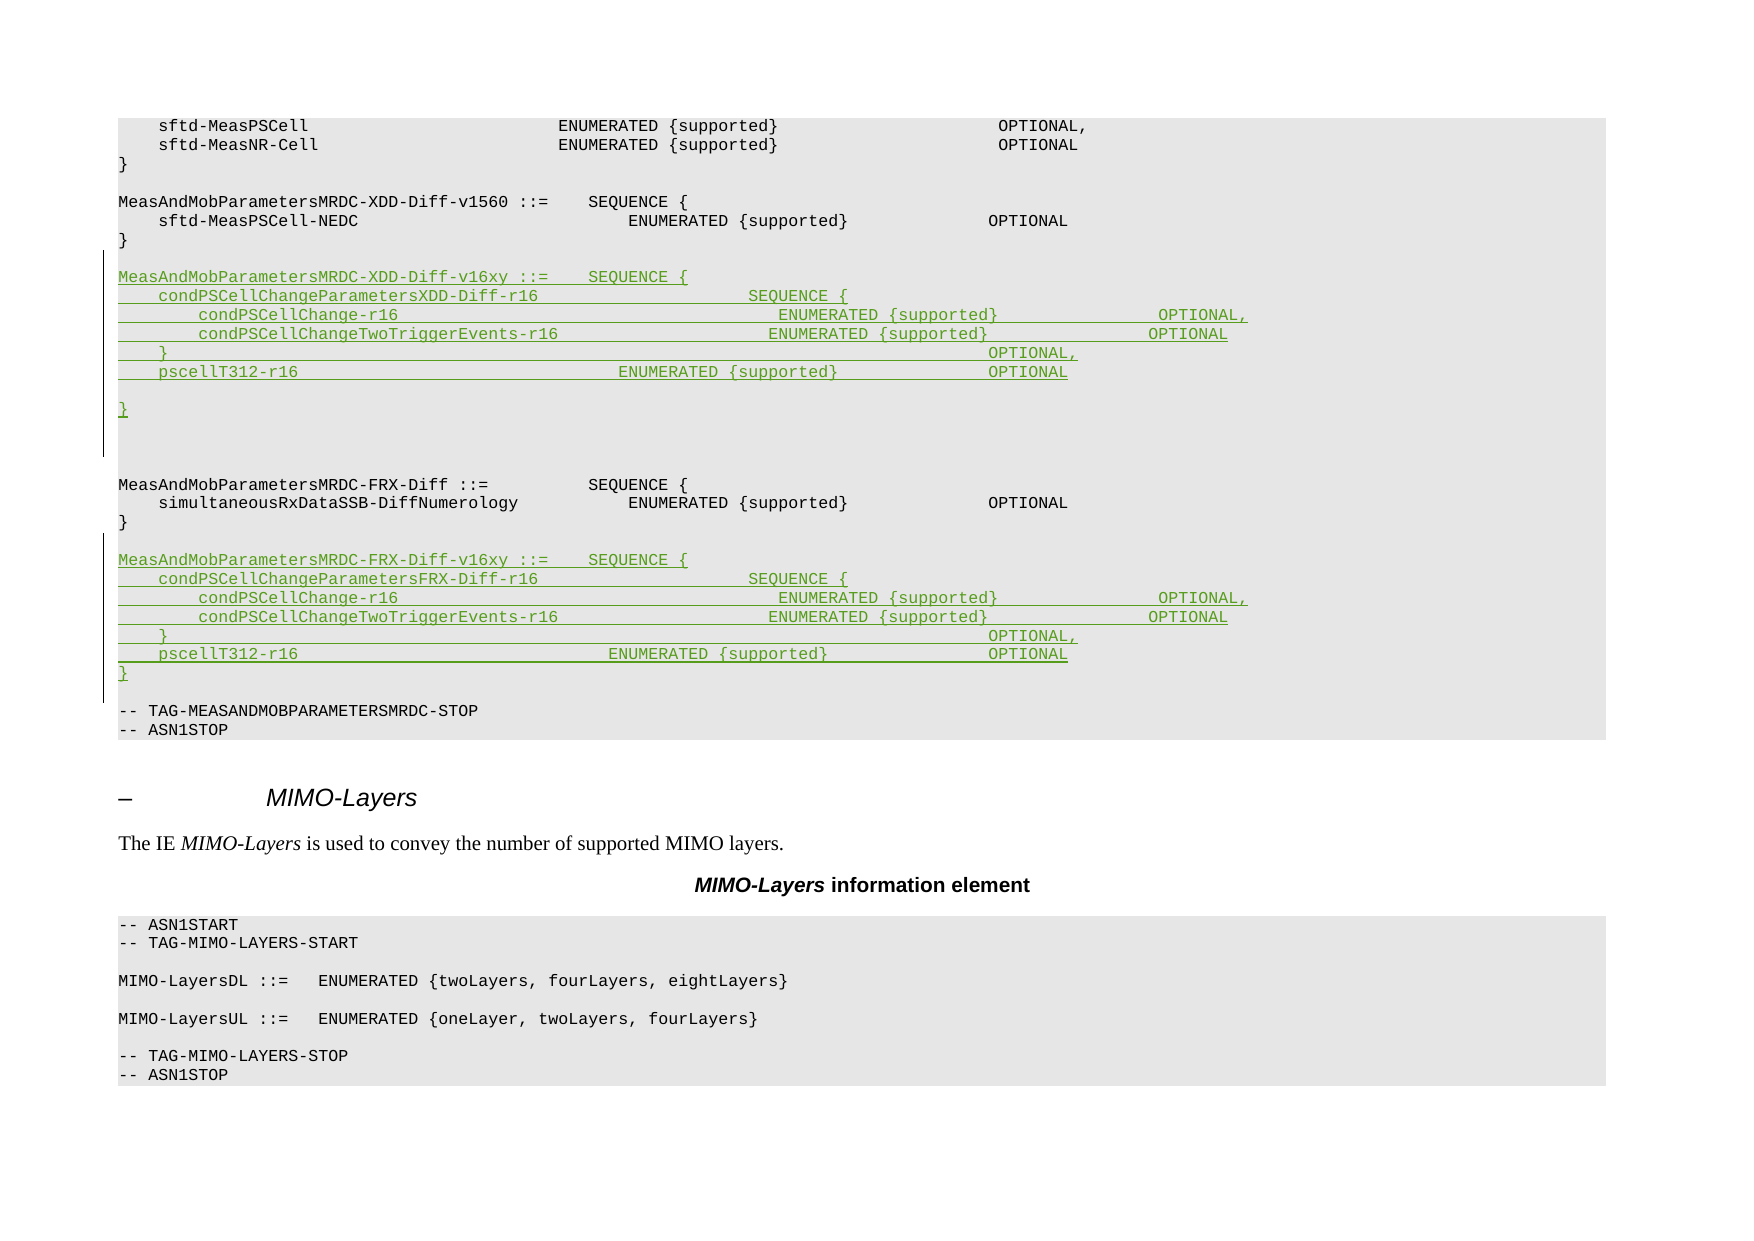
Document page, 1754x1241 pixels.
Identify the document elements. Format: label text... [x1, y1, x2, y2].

text sftd-MeasPSCell ENUMERATED {supported} OPTIONAL, [118, 118, 1606, 137]
text MIMO-LayersUL ::= ENUMERATED {oneLayer, twoLayers, fourLayers} [118, 1010, 1606, 1029]
text -- TAG-MIMO-LAYERS-START [118, 935, 1606, 954]
text simultaneousRxDataSSB-DiffNumerology ENUMERATED {supported} OPTIONAL [118, 495, 1606, 514]
text } [118, 231, 1606, 250]
text } [118, 156, 1606, 174]
text MIMO-Layers information element [118, 873, 1606, 897]
text MeasAndMobParametersMRDC-FRX-Diff ::= SEQUENCE { [118, 476, 1606, 495]
subtitle – MIMO-Layers [118, 783, 1606, 812]
text sftd-MeasNR-Cell ENUMERATED {supported} OPTIONAL [118, 137, 1606, 156]
text -- TAG-MIMO-LAYERS-STOP [118, 1048, 1606, 1067]
text MIMO-LayersDL ::= ENUMERATED {twoLayers, fourLayers, eightLayers} [118, 973, 1606, 991]
text -- TAG-MEASANDMOBPARAMETERSMRDC-STOP [118, 702, 1606, 721]
text sftd-MeasPSCell-NEDC ENUMERATED {supported} OPTIONAL [118, 212, 1606, 231]
text -- ASN1STOP [118, 721, 1606, 740]
text } [118, 514, 1606, 533]
text -- ASN1START [118, 916, 1606, 935]
text The IE MIMO-Layers is used to convey the number of supported MIMO layers. [118, 831, 1606, 854]
text MeasAndMobParametersMRDC-XDD-Diff-v1560 ::= SEQUENCE { [118, 193, 1606, 212]
text -- ASN1STOP [118, 1067, 1606, 1086]
